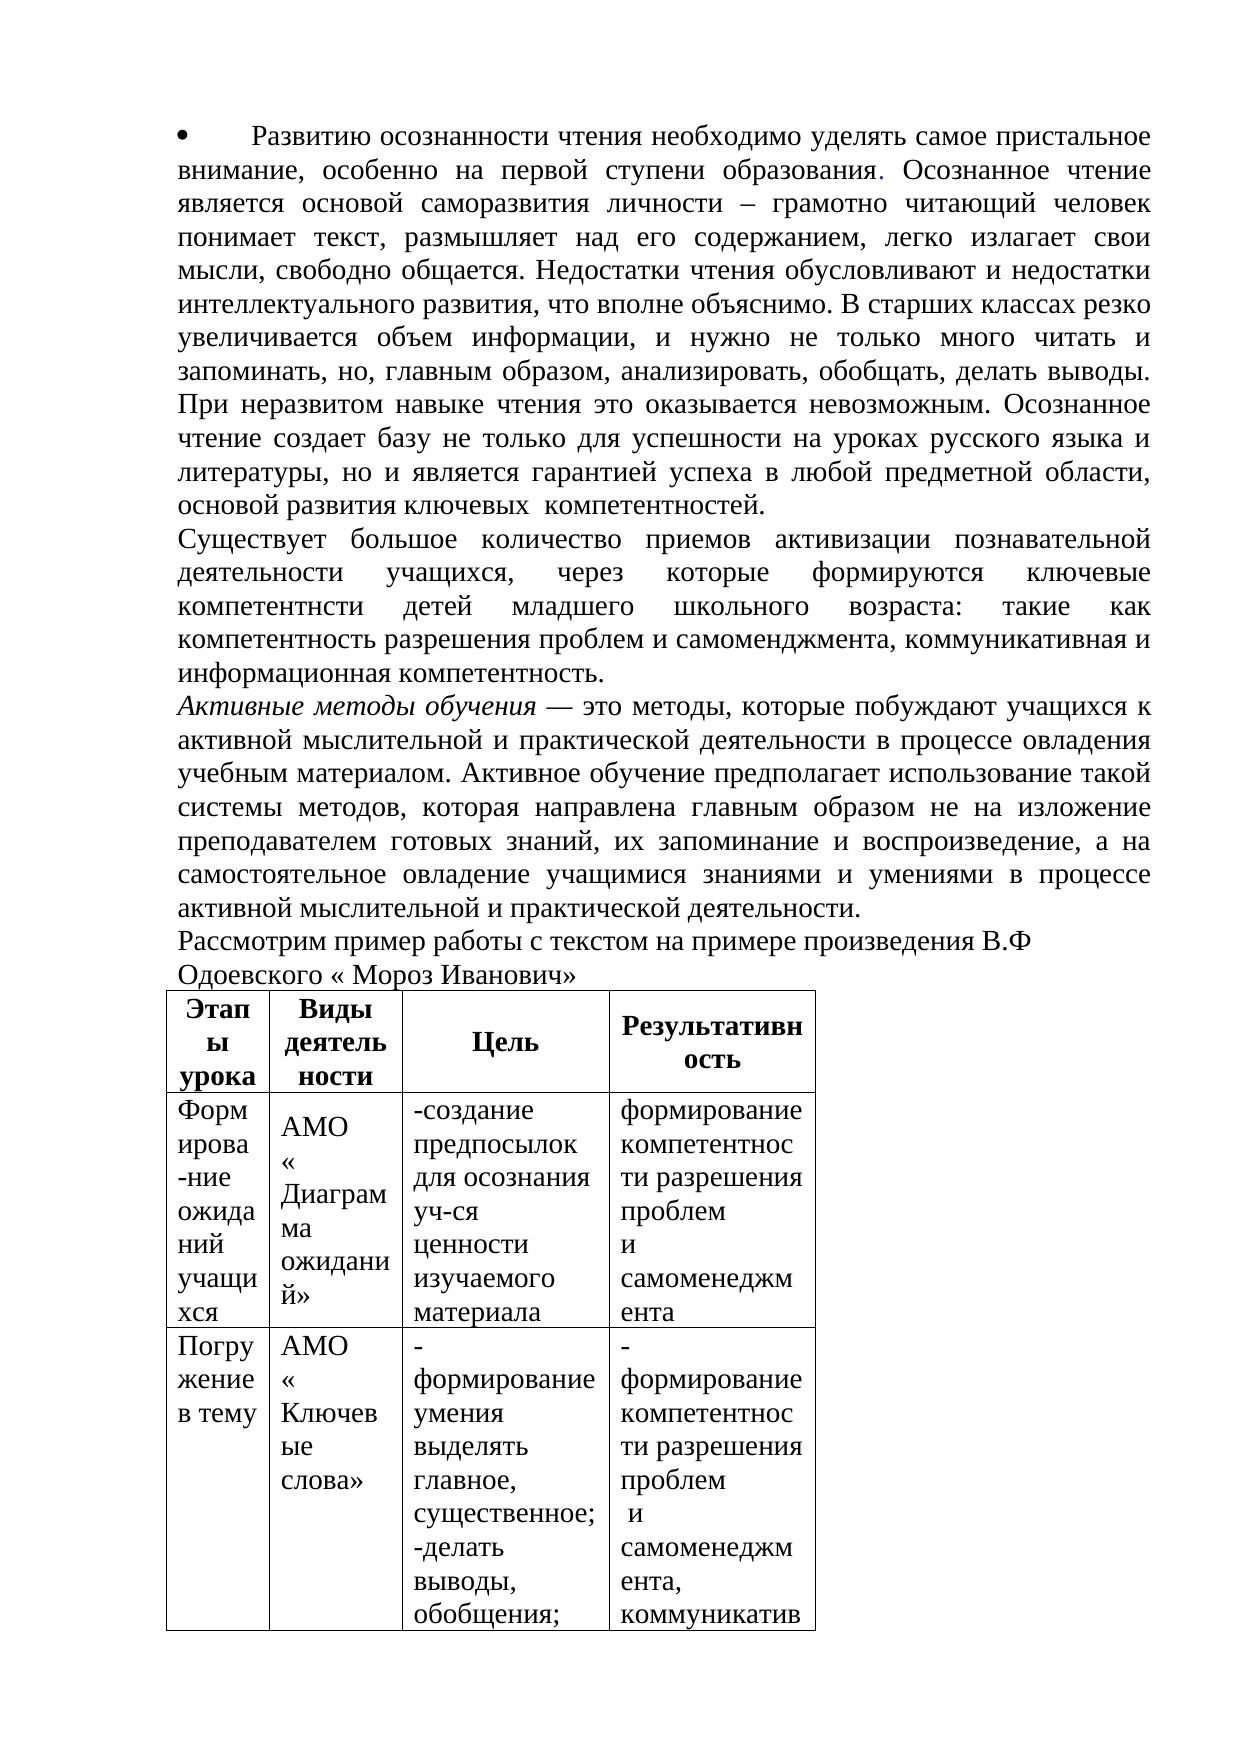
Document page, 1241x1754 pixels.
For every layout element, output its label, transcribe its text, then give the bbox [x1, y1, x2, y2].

text Рассмотрим пример работы с текстом на примере произведения В.Ф Одоевского « Мороз Иванович» [177, 923, 1152, 990]
table_cell формирование компетентности разрешения проблем и самоменеджмента [610, 1093, 815, 1327]
table_cell Формирова-ние ожиданий учащихся [167, 1093, 269, 1327]
text Существует большое количество приемов активизации познавательной деятельности учащихся, через которые формируются ключевые компетентнсти детей младшего школьного возраста: такие как компетентность разрешения проблем и самоменджмента, коммуникативная и информационная компетентность. [177, 521, 1152, 688]
text Активные методы обучения — это методы, которые побуждают учащихся к активной мыслительной и практической деятельности в процессе овладения учебным материалом. Активное обучение предполагает использование такой системы методов, которая направлена главным образом не на изложение преподавателем готовых знаний, их запоминание и воспроизведение, а на самостоятельное овладение учащимися знаниями и умениями в процессе активной мыслительной и практической деятельности. [177, 688, 1152, 923]
table_header Цель [403, 991, 609, 1092]
table_header Результативность [610, 991, 815, 1092]
list Развитию осознанности чтения необходимо уделять самое пристальное внимание, особенно на первой ступени образования. Осознанное чтение является основой саморазвития личности – грамотно читающий человек понимает текст, размышляет над его содержанием, легко излагает свои мысли, свободно общается. Недостатки чтения обусловливают и недостатки интеллектуального развития, что вполне объяснимо. В старших классах резко увеличивается объем информации, и нужно не только много читать и запоминать, но, главным образом, анализировать, обобщать, делать выводы. При неразвитом навыке чтения это оказывается невозможным. Осознанное чтение создает базу не только для успешности на уроках русского языка и литературы, но и является гарантией успеха в любой предметной области, основой развития ключевых компетентностей. [177, 118, 1152, 521]
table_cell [270, 1328, 402, 1630]
table_header Виды деятельности [270, 991, 402, 1092]
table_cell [610, 1328, 815, 1630]
table_cell АМО «Диаграмма ожиданий» [270, 1093, 402, 1327]
table_header Этапы урока [167, 991, 269, 1092]
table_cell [403, 1328, 609, 1630]
table_cell Погружение в тему [167, 1328, 269, 1630]
table_cell -создание предпосылок для осознания уч-ся ценности изучаемого материала [403, 1093, 609, 1327]
